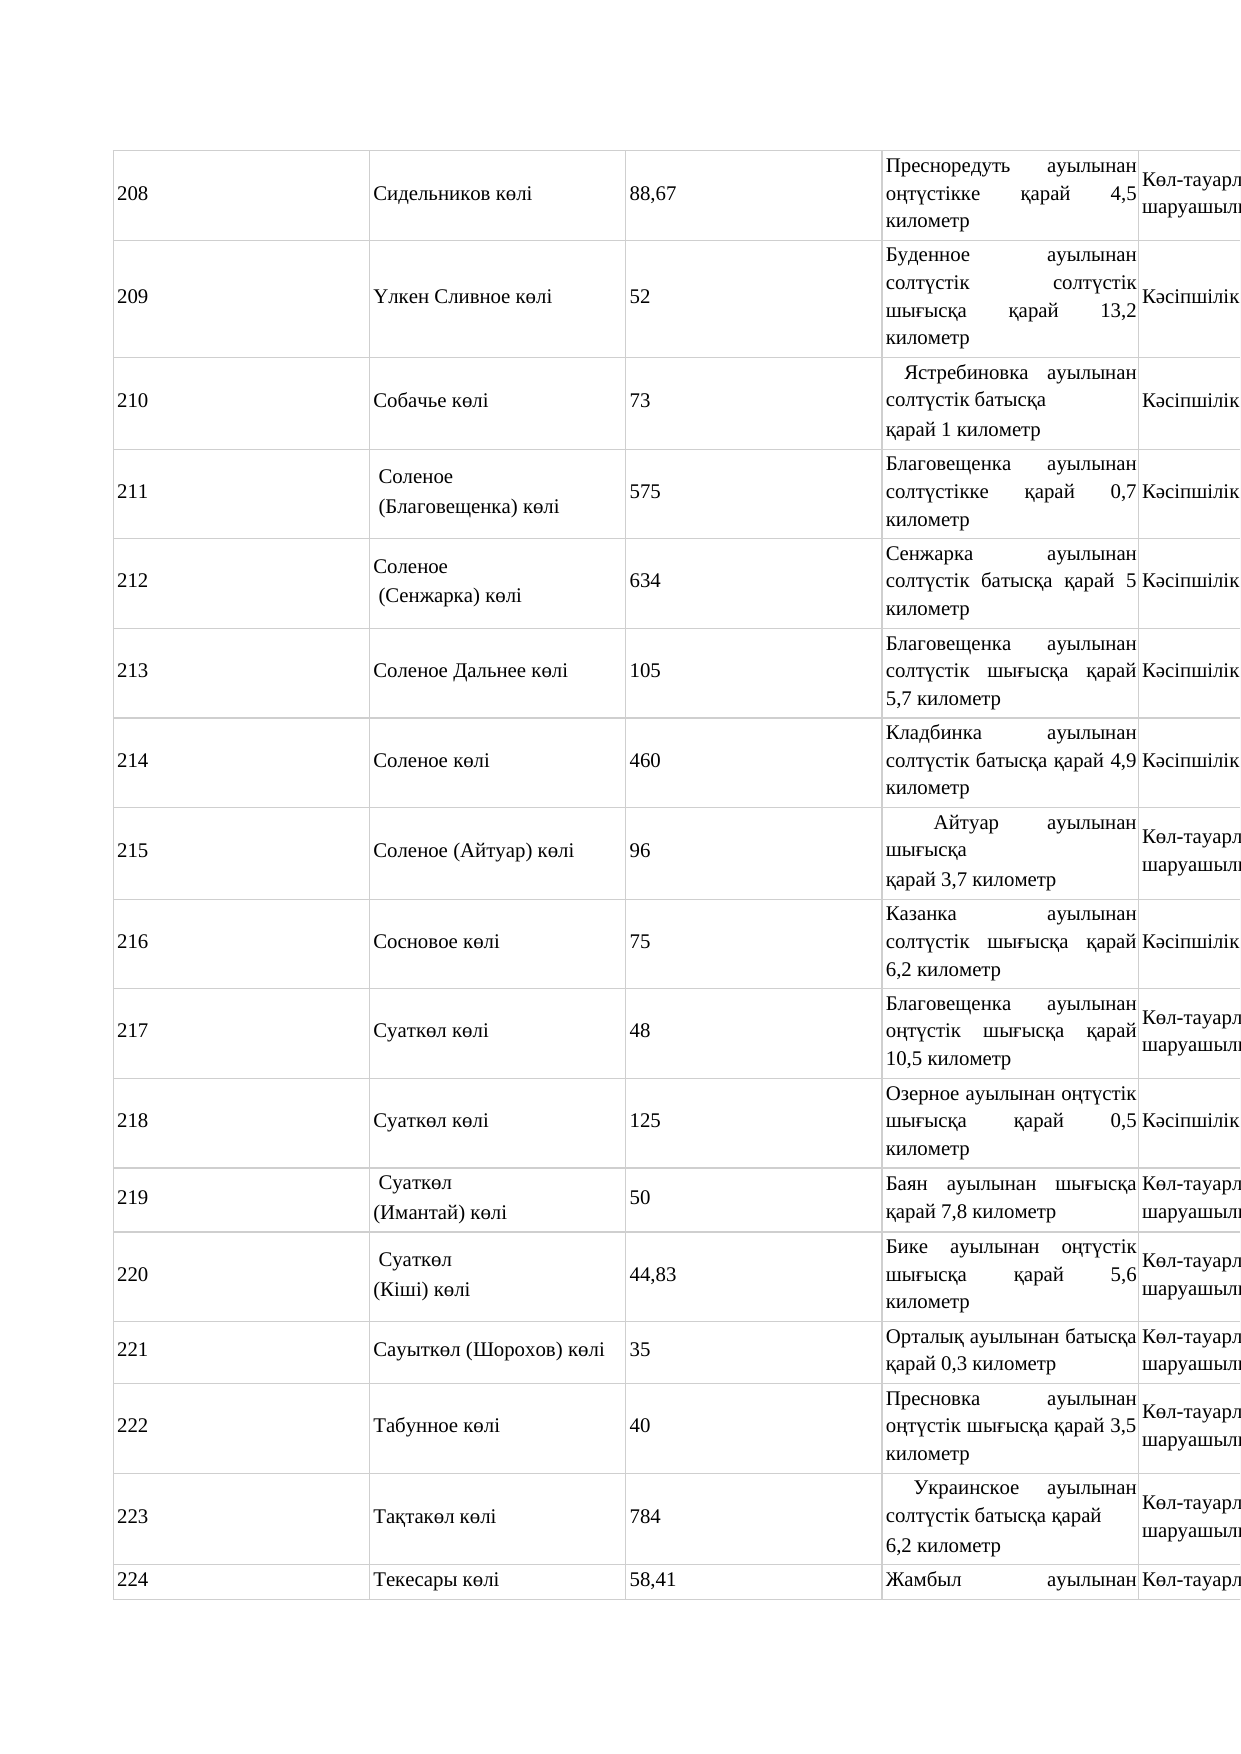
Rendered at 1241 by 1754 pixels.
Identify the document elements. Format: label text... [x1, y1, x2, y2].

table_cell 211 [114, 450, 369, 538]
table_cell Кәсіпшілік балық аулау [1139, 358, 1240, 448]
table_cell Пресноредуть ауылынан оңтүстікке қарай 4,5 километр [883, 151, 1138, 239]
table_cell 73 [626, 358, 881, 448]
table_cell Көл-тауарлы балық өсіру шаруашылығы [1139, 808, 1240, 898]
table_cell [883, 1565, 1138, 1598]
table_cell Озерное ауылынан оңтүстік шығысқа қарай 0,5 километр [883, 1079, 1138, 1167]
table_cell Табунное көлі [370, 1384, 625, 1472]
table_cell 209 [114, 241, 369, 357]
table_cell Украинское ауылынан солтүстік батысқа қарай 6,2 километр [883, 1474, 1138, 1564]
table_cell 221 [114, 1322, 369, 1383]
table_cell 50 [626, 1169, 881, 1231]
table_cell Сауыткөл (Шорохов) көлі [370, 1322, 625, 1383]
table_cell 460 [626, 719, 881, 807]
table_cell Көл-тауарлы балық өсіру шаруашылығы [1139, 151, 1240, 239]
table_cell Баян ауылынан шығысқа қарай 7,8 километр [883, 1169, 1138, 1231]
table_cell Көл-тауарлы балық өсіру шаруашылығы [1139, 1384, 1240, 1472]
table_cell 220 [114, 1233, 369, 1321]
table_cell 222 [114, 1384, 369, 1472]
table_cell Соленое (Айтуар) көлі [370, 808, 625, 898]
table_cell 216 [114, 900, 369, 988]
table_cell Үлкен Сливное көлі [370, 241, 625, 357]
table_cell Пресновка ауылынан оңтүстік шығысқа қарай 3,5 километр [883, 1384, 1138, 1472]
table_cell 224 [114, 1565, 369, 1598]
table_cell Собачье көлі [370, 358, 625, 448]
table_cell 48 [626, 989, 881, 1078]
table_cell Соленое (Благовещенка) көлі [370, 450, 625, 538]
table_cell 212 [114, 539, 369, 628]
table_cell 784 [626, 1474, 881, 1564]
table_cell 125 [626, 1079, 881, 1167]
table_cell Айтуар ауылынан шығысқа қарай 3,7 километр [883, 808, 1138, 898]
table_cell Тақтакөл көлі [370, 1474, 625, 1564]
table_cell 217 [114, 989, 369, 1078]
table_cell Көл-тауарлы балық өсіру шаруашылығы [1139, 1322, 1240, 1383]
table_cell Көл-тауарлы балық өсіру шаруашылығы [1139, 1233, 1240, 1321]
table_cell 40 [626, 1384, 881, 1472]
table_cell Кәсіпшілік балық аулау [1139, 241, 1240, 357]
table_cell 215 [114, 808, 369, 898]
table_cell Соленое (Сенжарка) көлі [370, 539, 625, 628]
table_cell 52 [626, 241, 881, 357]
table_cell Сенжарка ауылынан солтүстік батысқа қарай 5 километр [883, 539, 1138, 628]
table_cell Кәсіпшілік балық аулау [1139, 1079, 1240, 1167]
table_cell Кладбинка ауылынан солтүстік батысқа қарай 4,9 километр [883, 719, 1138, 807]
table_cell Орталық ауылынан батысқа қарай 0,3 километр [883, 1322, 1138, 1383]
table_cell 213 [114, 629, 369, 717]
table_cell Суаткөл (Кіші) көлі [370, 1233, 625, 1321]
table_cell Текесары көлі [370, 1565, 625, 1598]
table_cell Кәсіпшілік балық аулау [1139, 719, 1240, 807]
table_cell Кәсіпшілік балық аулау [1139, 450, 1240, 538]
table_cell Көл-тауарлы балық өсіру шаруашылығы [1139, 1169, 1240, 1231]
table_cell Сосновое көлі [370, 900, 625, 988]
table_cell Көл-тауарлы балық өсіру шаруашылығы [1139, 1474, 1240, 1564]
table_cell Кәсіпшілік балық аулау [1139, 629, 1240, 717]
table_cell 75 [626, 900, 881, 988]
table_cell Казанка ауылынан солтүстік шығысқа қарай 6,2 километр [883, 900, 1138, 988]
table_cell Соленое Дальнее көлі [370, 629, 625, 717]
table_cell 575 [626, 450, 881, 538]
table_cell Кәсіпшілік балық аулау [1139, 539, 1240, 628]
table_cell Суаткөл көлі [370, 1079, 625, 1167]
table_cell 105 [626, 629, 881, 717]
table_cell 218 [114, 1079, 369, 1167]
table_cell 35 [626, 1322, 881, 1383]
table_cell 210 [114, 358, 369, 448]
table_cell 58,41 [626, 1565, 881, 1598]
table_cell Суаткөл (Имантай) көлі [370, 1169, 625, 1231]
table_cell 223 [114, 1474, 369, 1564]
table_cell 44,83 [626, 1233, 881, 1321]
table_cell 96 [626, 808, 881, 898]
table_cell Сидельников көлі [370, 151, 625, 239]
table_cell Благовещенка ауылынан солтүстікке қарай 0,7 километр [883, 450, 1138, 538]
table_cell 88,67 [626, 151, 881, 239]
table_cell Ястребиновка ауылынан солтүстік батысқа қарай 1 километр [883, 358, 1138, 448]
table_cell Благовещенка ауылынан солтүстік шығысқа қарай 5,7 километр [883, 629, 1138, 717]
table_cell Көл-тауарлы балық өсіру шаруашылығы [1139, 989, 1240, 1078]
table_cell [1139, 1565, 1240, 1598]
table_cell Кәсіпшілік балық аулау [1139, 900, 1240, 988]
table_cell Бике ауылынан оңтүстік шығысқа қарай 5,6 километр [883, 1233, 1138, 1321]
table_cell 634 [626, 539, 881, 628]
table_cell Благовещенка ауылынан оңтүстік шығысқа қарай 10,5 километр [883, 989, 1138, 1078]
table_cell 219 [114, 1169, 369, 1231]
table_cell 208 [114, 151, 369, 239]
table_cell Буденное ауылынан солтүстік солтүстік шығысқа қарай 13,2 километр [883, 241, 1138, 357]
table_cell 214 [114, 719, 369, 807]
table_cell Соленое көлі [370, 719, 625, 807]
table_cell Суаткөл көлі [370, 989, 625, 1078]
